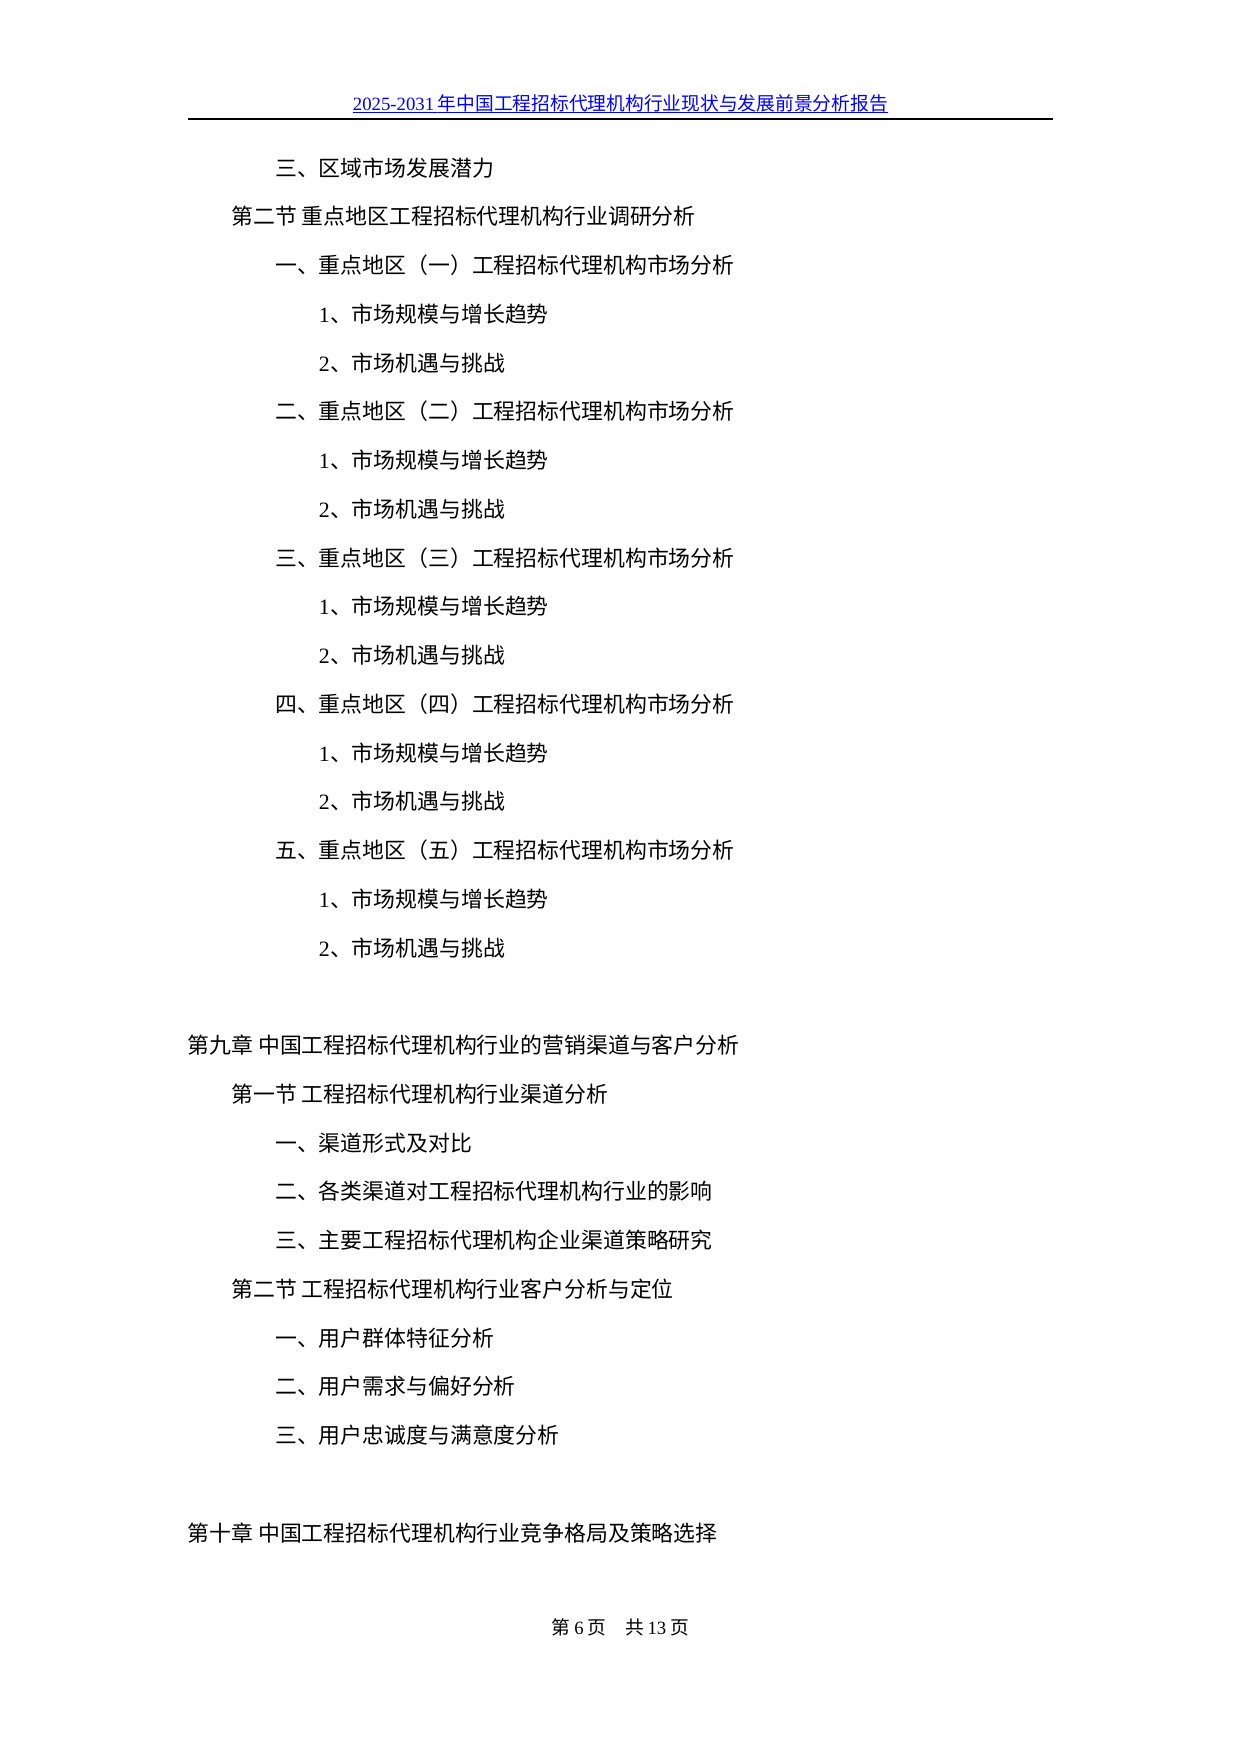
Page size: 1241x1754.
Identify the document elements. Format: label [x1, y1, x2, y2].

text [187, 150, 1053, 1548]
